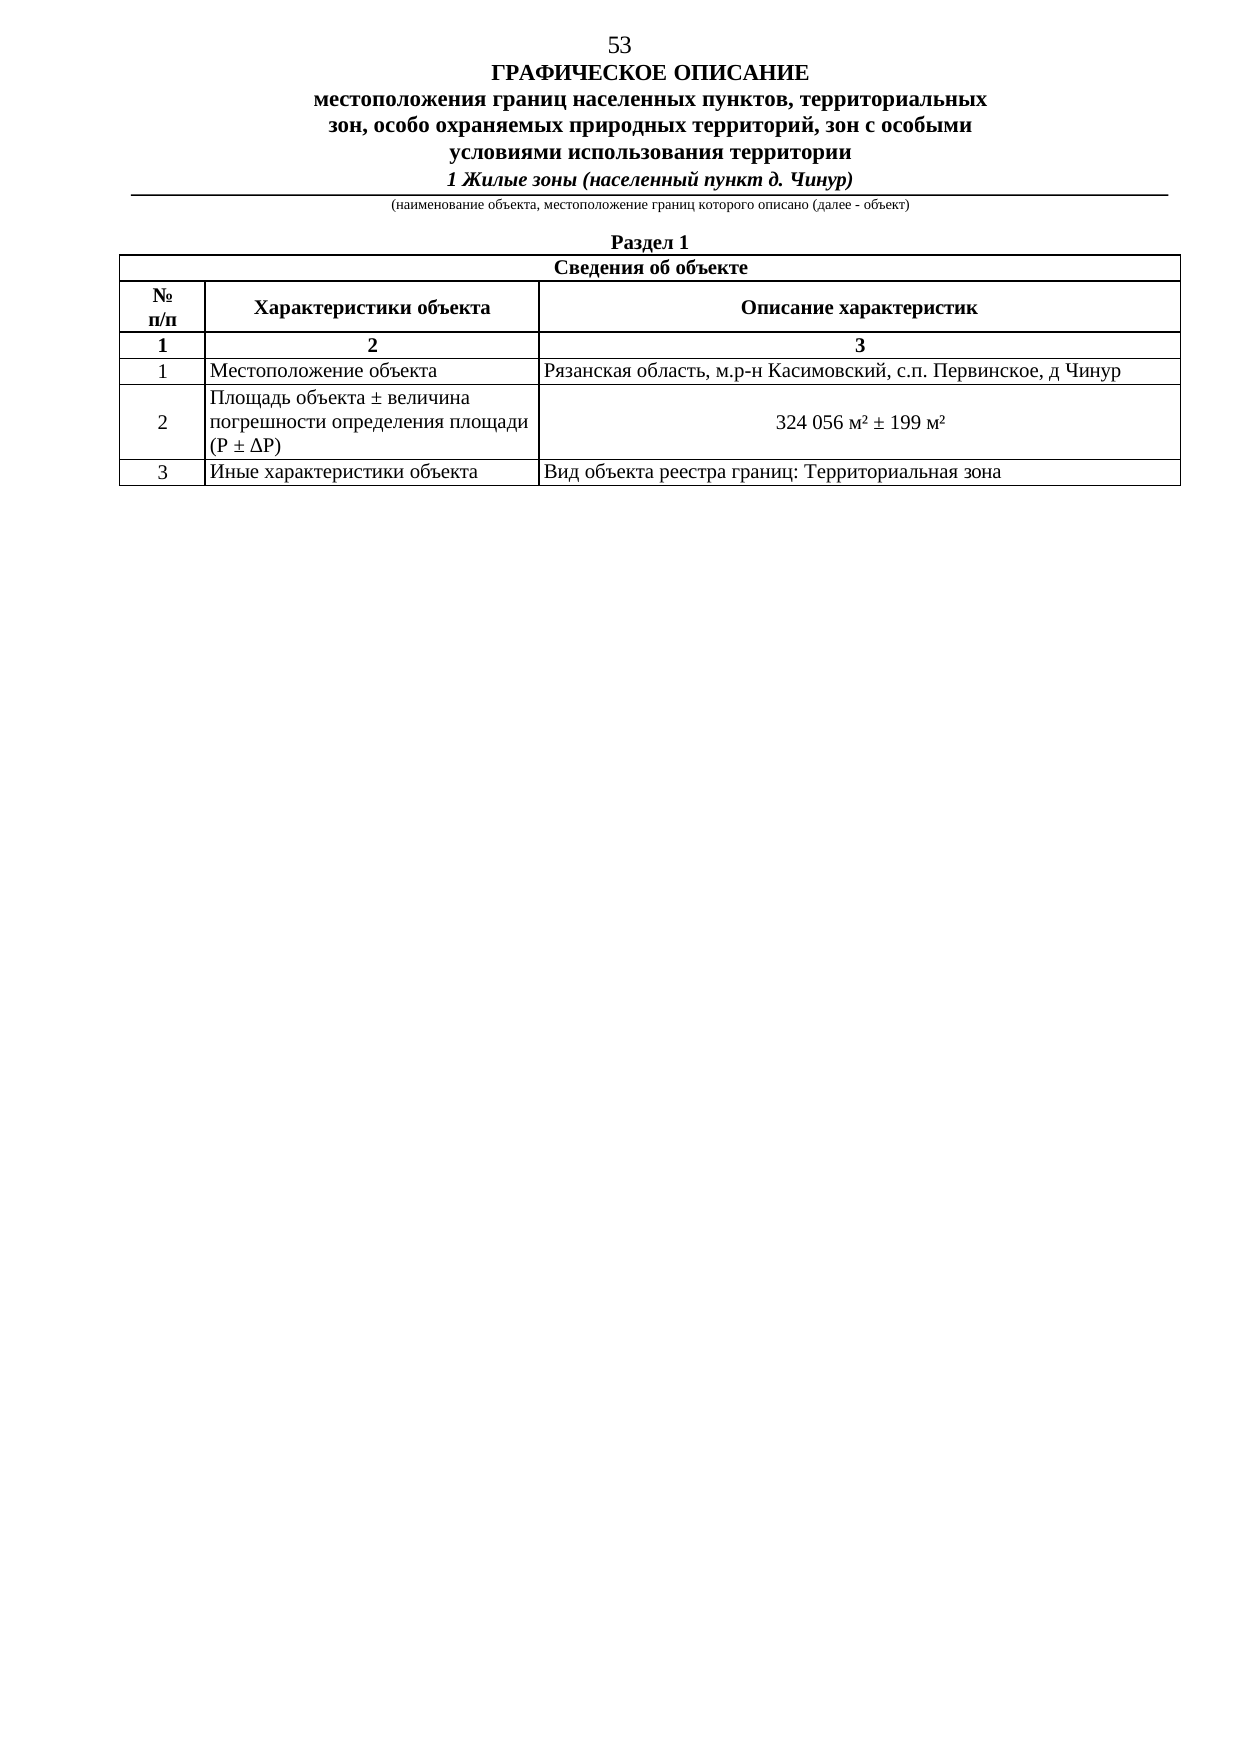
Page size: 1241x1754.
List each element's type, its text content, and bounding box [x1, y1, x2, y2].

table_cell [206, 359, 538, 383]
text 1 Жилые зоны (населенный пункт д. Чинур) [298, 167, 1002, 191]
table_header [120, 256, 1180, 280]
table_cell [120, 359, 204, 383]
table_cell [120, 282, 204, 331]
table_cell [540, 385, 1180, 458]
subtitle ГРАФИЧЕСКОЕ ОПИСАНИЕ [298, 59, 1002, 85]
text (наименование объекта, местоположение границ которого описано (далее - объект) [298, 191, 1002, 213]
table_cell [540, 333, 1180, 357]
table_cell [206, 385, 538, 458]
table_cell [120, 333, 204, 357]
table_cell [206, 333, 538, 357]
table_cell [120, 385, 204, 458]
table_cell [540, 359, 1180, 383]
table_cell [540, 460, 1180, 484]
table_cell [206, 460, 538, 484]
text Раздел 1 [298, 230, 1002, 254]
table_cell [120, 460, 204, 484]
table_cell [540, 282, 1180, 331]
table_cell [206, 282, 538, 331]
text местоположения границ населенных пунктов, территориальных зон, особо охраняемых природных территорий, зон с особыми условиями использования территории [298, 85, 1002, 164]
